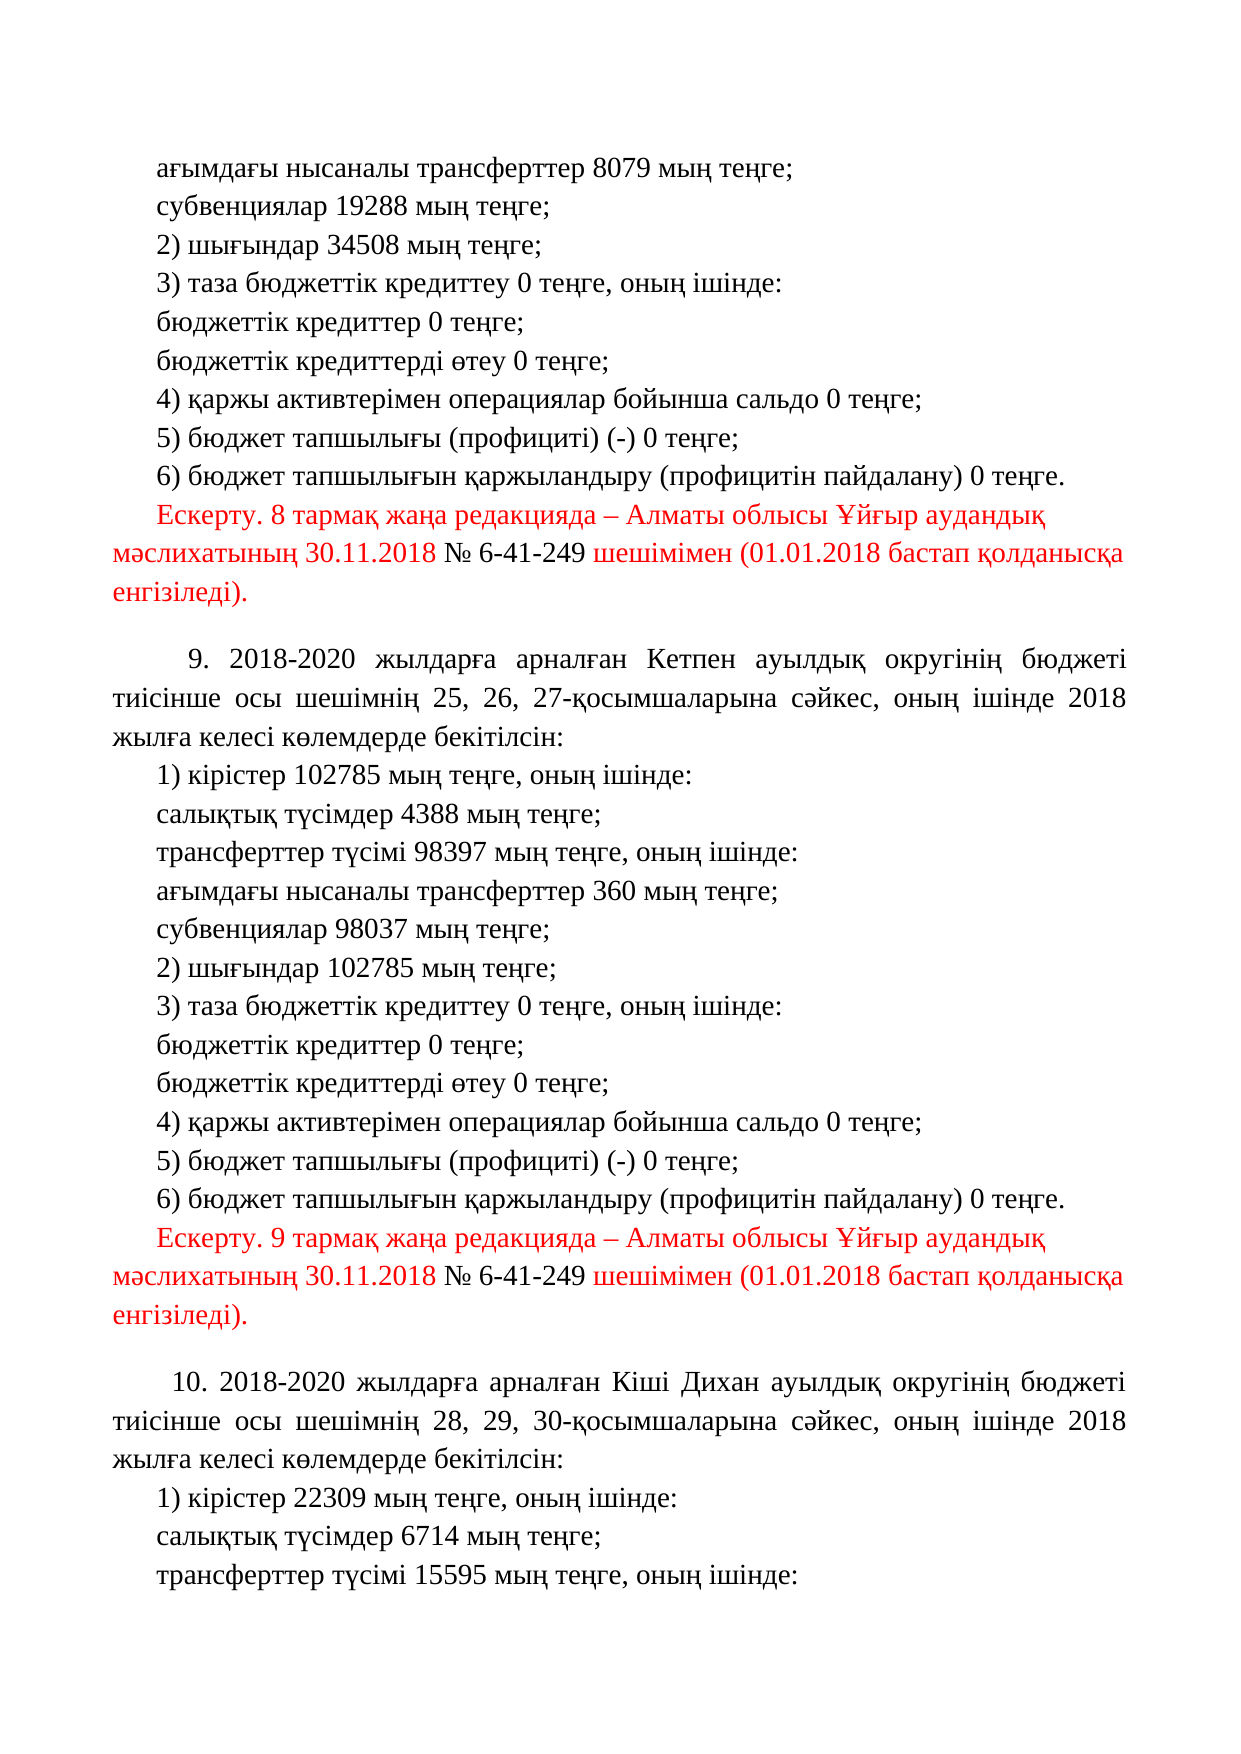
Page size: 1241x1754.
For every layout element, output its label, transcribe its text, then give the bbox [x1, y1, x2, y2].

text салықтық түсімдер 6714 мың теңге; [112, 1518, 1128, 1552]
text бюджеттік кредиттер 0 теңге; [112, 1027, 1128, 1061]
text 3) таза бюджеттік кредиттеу 0 теңге, оның ішінде: [112, 988, 1128, 1022]
text бюджеттік кредиттер 0 теңге; [112, 304, 1128, 338]
text трансферттер түсімі 15595 мың теңге, оның ішінде: [112, 1557, 1128, 1591]
text 2) шығындар 34508 мың теңге; [112, 227, 1128, 261]
text 2) шығындар 102785 мың теңге; [112, 950, 1128, 983]
text 9. 2018-2020 жылдарға арналған Кетпен ауылдық округінің бюджеті тиісінше осы шешімнің 25, 26, 27-қосымшаларына сәйкес, оның ішінде 2018 жылға келесі көлемдерде бекітілсін: [112, 642, 1128, 752]
text 4) қаржы активтерімен операциялар бойынша сальдо 0 теңге; [112, 381, 1128, 415]
text Ескерту. 9 тармақ жаңа редакцияда – Алматы облысы Ұйғыр аудандық мәслихатының 30.11.2018 № 6-41-249 шешімімен (01.01.2018 бастап қолданысқа енгізіледі). [112, 1220, 1128, 1361]
text бюджеттік кредиттерді өтеу 0 теңге; [112, 1066, 1128, 1099]
text субвенциялар 98037 мың теңге; [112, 911, 1128, 945]
text ағымдағы нысаналы трансферттер 360 мың теңге; [112, 873, 1128, 906]
text салықтық түсімдер 4388 мың теңге; [112, 796, 1128, 829]
text ағымдағы нысаналы трансферттер 8079 мың теңге; [112, 150, 1128, 183]
text бюджеттік кредиттерді өтеу 0 теңге; [112, 343, 1128, 376]
text 1) кірістер 22309 мың теңге, оның ішінде: [112, 1480, 1128, 1513]
text 4) қаржы активтерімен операциялар бойынша сальдо 0 теңге; [112, 1104, 1128, 1138]
text 5) бюджет тапшылығы (профициті) (-) 0 теңге; [112, 420, 1128, 453]
text субвенциялар 19288 мың теңге; [112, 188, 1128, 222]
text 5) бюджет тапшылығы (профициті) (-) 0 теңге; [112, 1143, 1128, 1176]
text 3) таза бюджеттік кредиттеу 0 теңге, оның ішінде: [112, 266, 1128, 299]
text трансферттер түсімі 98397 мың теңге, оның ішінде: [112, 834, 1128, 868]
text 6) бюджет тапшылығын қаржыландыру (профицитін пайдалану) 0 теңге. [112, 458, 1128, 492]
text 1) кірістер 102785 мың теңге, оның ішінде: [112, 757, 1128, 791]
text Ескерту. 8 тармақ жаңа редакцияда – Алматы облысы Ұйғыр аудандық мәслихатының 30.11.2018 № 6-41-249 шешімімен (01.01.2018 бастап қолданысқа енгізіледі). [112, 497, 1128, 638]
text 6) бюджет тапшылығын қаржыландыру (профицитін пайдалану) 0 теңге. [112, 1181, 1128, 1215]
text 10. 2018-2020 жылдарға арналған Кіші Дихан ауылдық округінің бюджеті тиісінше осы шешімнің 28, 29, 30-қосымшаларына сәйкес, оның ішінде 2018 жылға келесі көлемдерде бекітілсін: [112, 1364, 1128, 1475]
